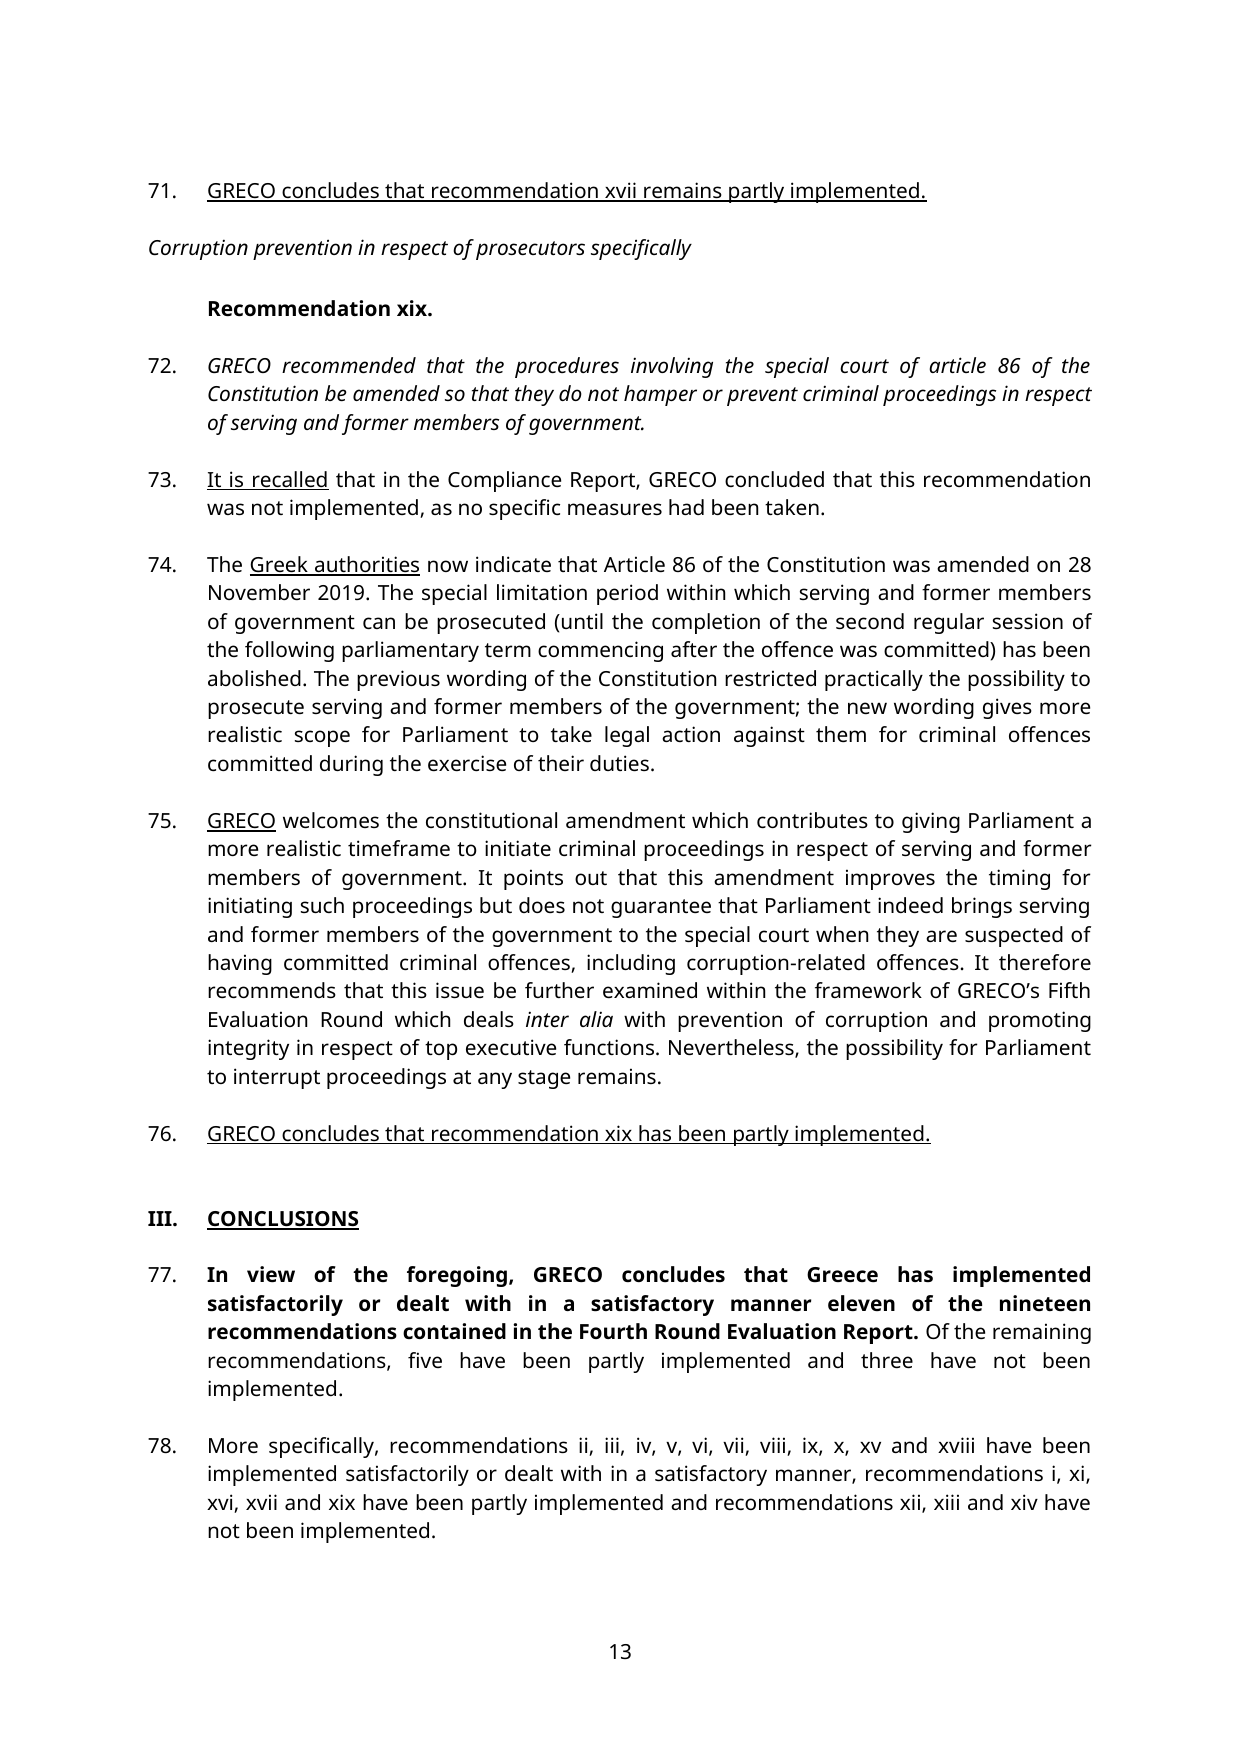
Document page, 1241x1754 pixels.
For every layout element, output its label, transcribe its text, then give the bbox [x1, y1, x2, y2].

text III. CONCLUSIONS [148, 1204, 1092, 1232]
